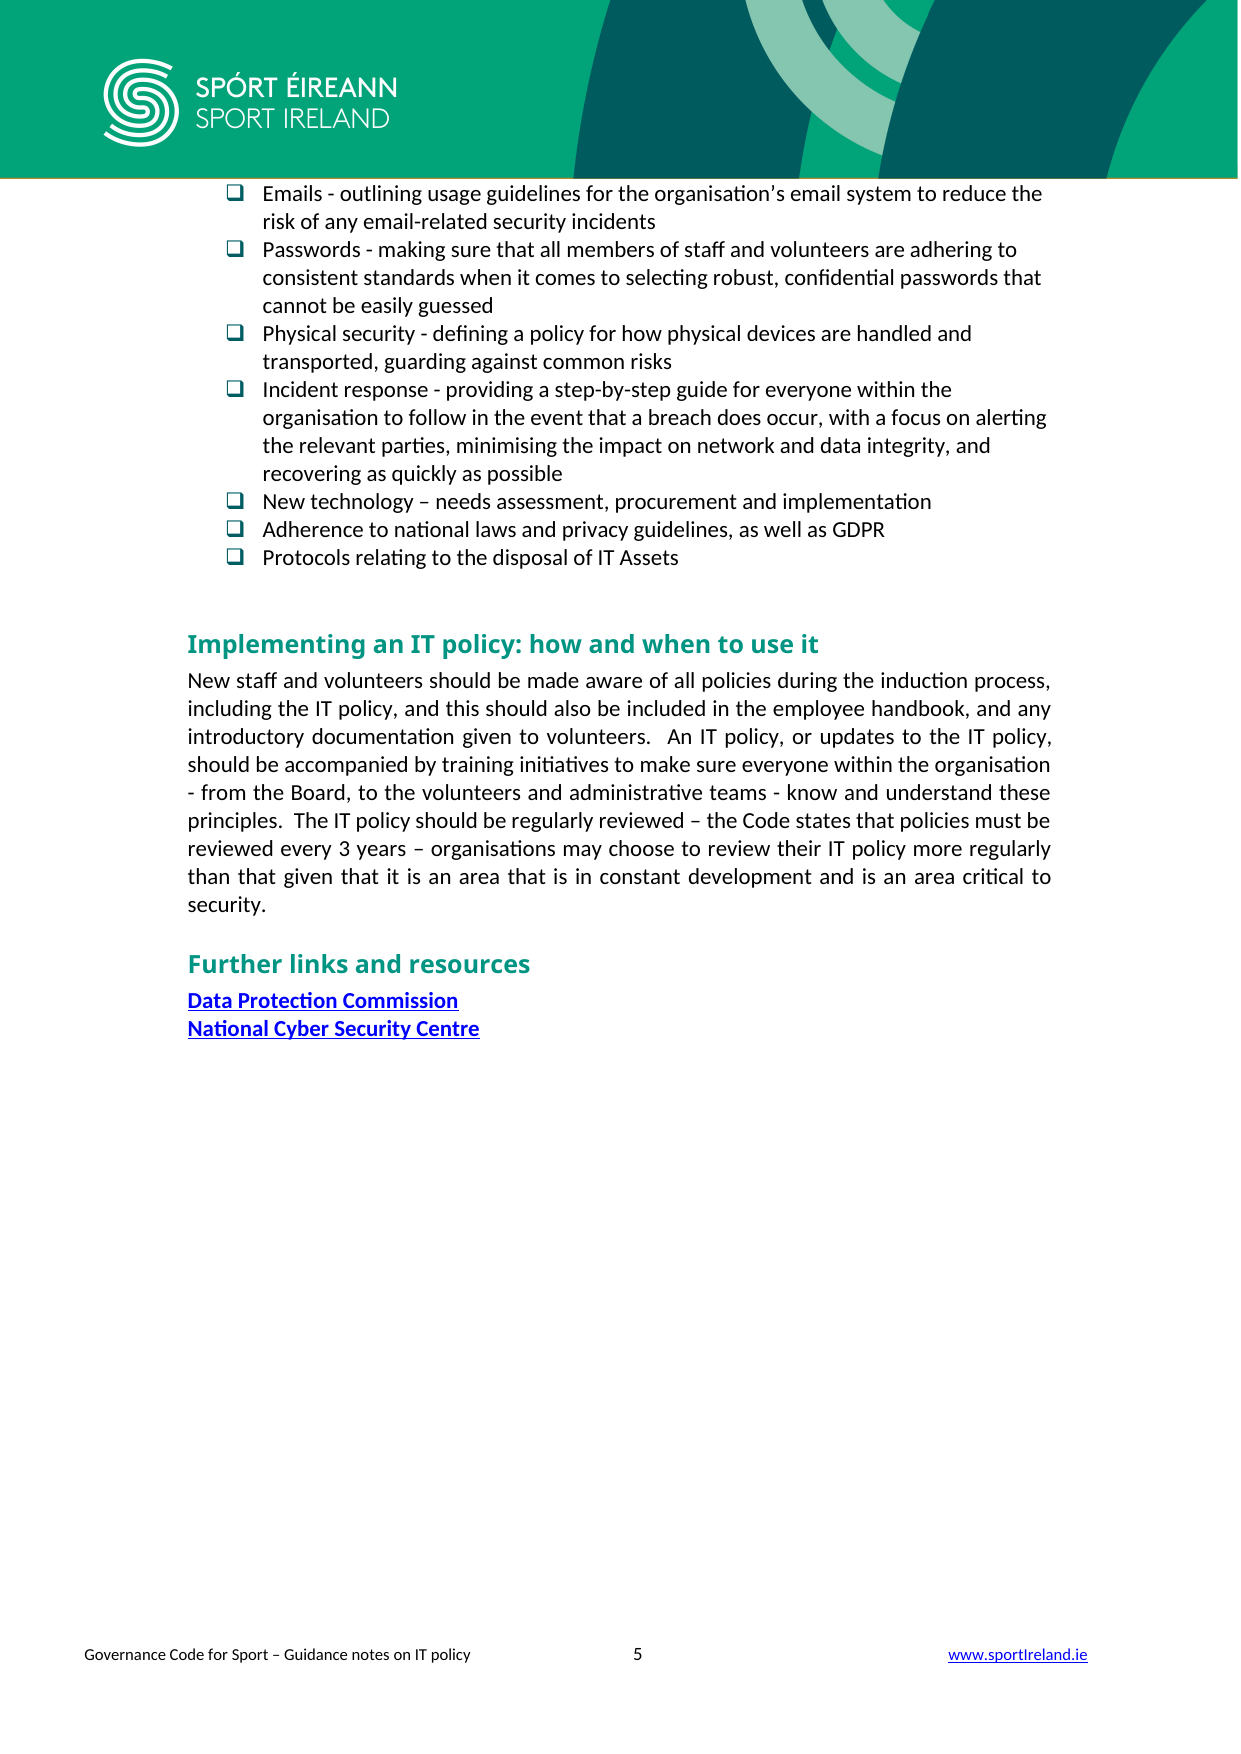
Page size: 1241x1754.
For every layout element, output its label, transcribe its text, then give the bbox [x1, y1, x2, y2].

list Protocols relating to the disposal of IT Assets [225, 543, 1053, 571]
text Implementing an IT policy: how and when to use it [187, 627, 1074, 661]
picture [0, 0, 1238, 179]
text Data Protection Commission [187, 986, 1053, 1014]
text Further links and resources [187, 947, 1074, 981]
list Passwords - making sure that all members of staff and volunteers are adhering to consistent standards when it comes to selecting robust, confidential passwords that cannot be easily guessed [225, 235, 1053, 319]
list Emails - outlining usage guidelines for the organisation’s email system to reduce the risk of any email-related security incidents [225, 179, 1053, 235]
list Adherence to national laws and privacy guidelines, as well as GDPR [225, 515, 1053, 543]
text New staff and volunteers should be made aware of all policies during the induction process, including the IT policy, and this should also be included in the employee handbook, and any introductory documentation given to volunteers. An IT policy, or updates to the IT policy, should be accompanied by training initiatives to make sure everyone within the organisation - from the Board, to the volunteers and administrative teams - know and understand these principles. The IT policy should be regularly reviewed – the Code states that policies must be reviewed every 3 years – organisations may choose to review their IT policy more regularly than that given that it is an area that is in constant development and is an area critical to security. [187, 666, 1053, 918]
list Incident response - providing a step-by-step guide for everyone within the organisation to follow in the event that a breach does occur, with a focus on alerting the relevant parties, minimising the impact on network and data integrity, and recovering as quickly as possible [225, 375, 1053, 487]
text National Cyber Security Centre [187, 1014, 1053, 1042]
list Physical security - defining a policy for how physical devices are handled and transported, guarding against common risks [225, 319, 1053, 375]
list New technology – needs assessment, procurement and implementation [225, 487, 1053, 515]
